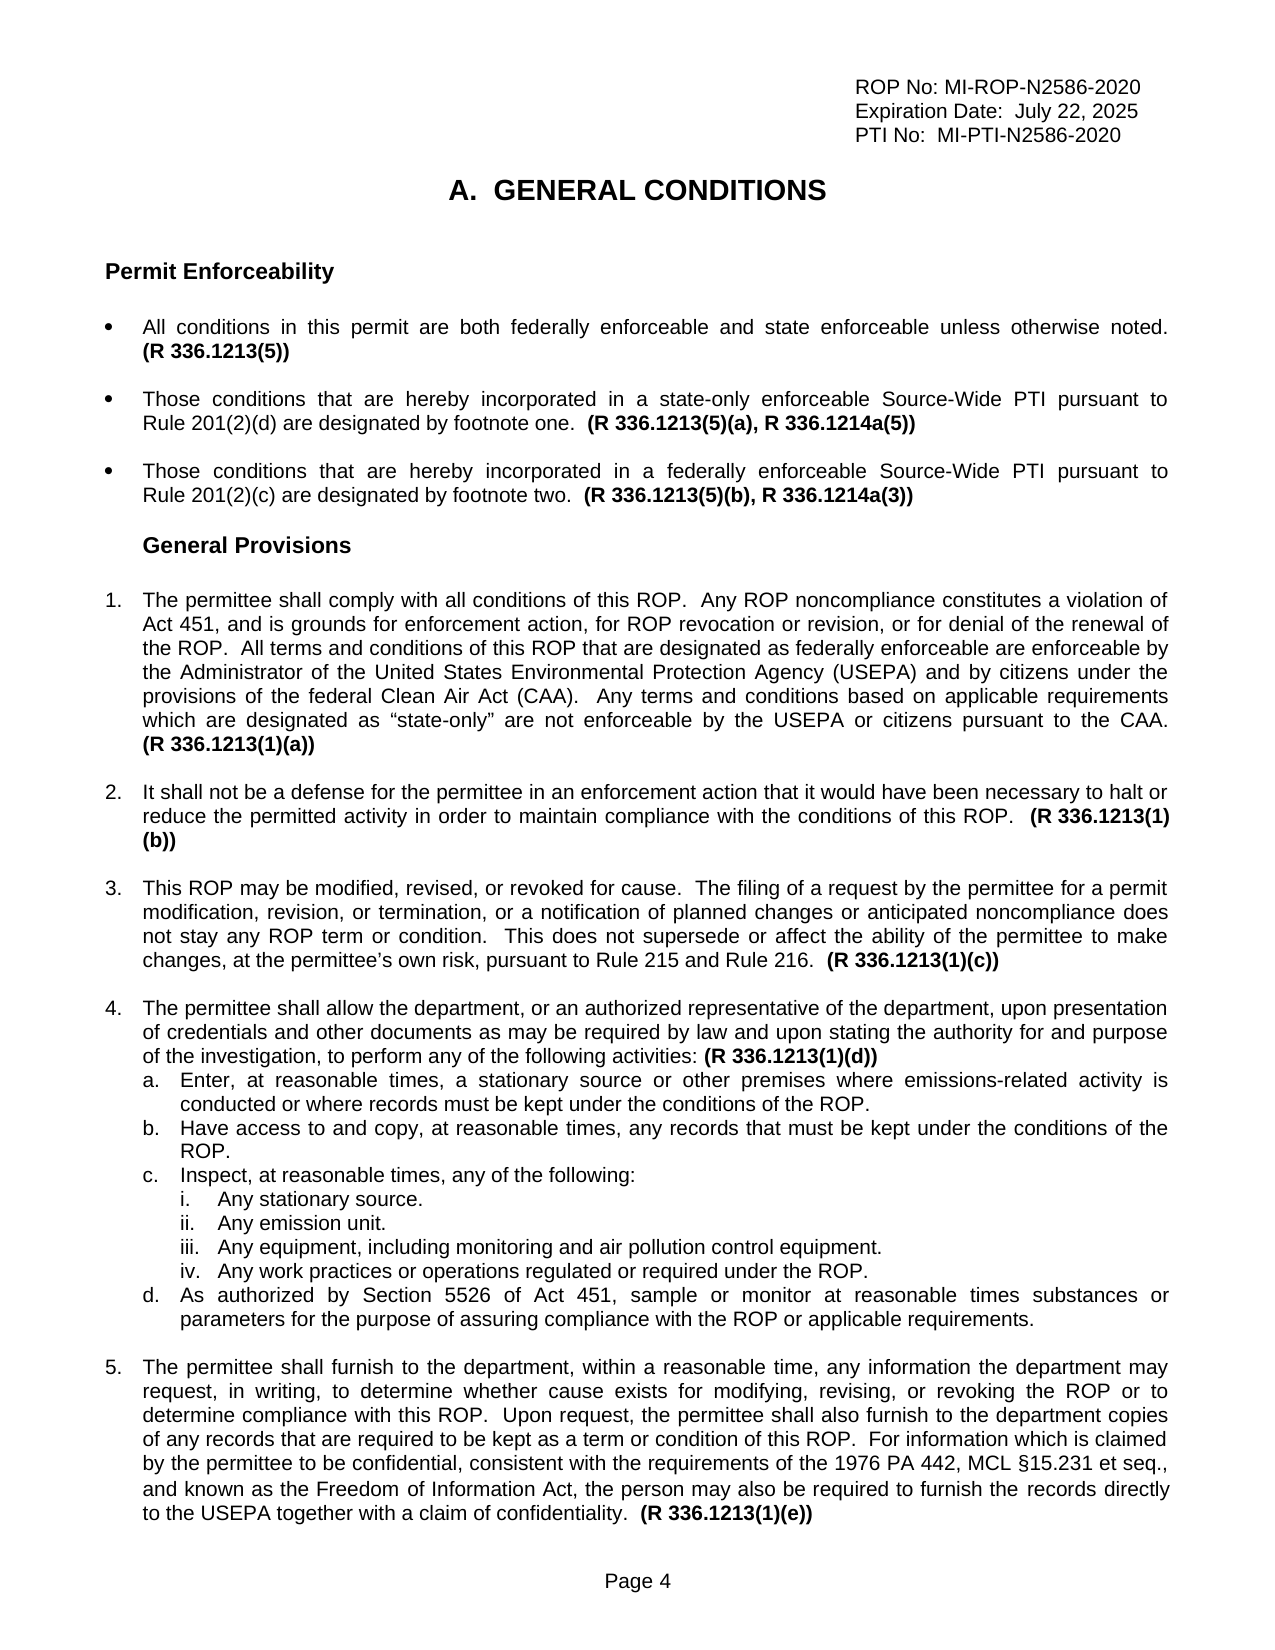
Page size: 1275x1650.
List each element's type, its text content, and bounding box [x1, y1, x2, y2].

list Any equipment, including monitoring and air pollution control equipment. [180, 1235, 1170, 1259]
list Inspect, at reasonable times, any of the following: [142, 1163, 1170, 1187]
subtitle Permit Enforceability [105, 258, 1170, 284]
list The permittee shall furnish to the department, within a reasonable time, any information the department may request, in writing, to determine whether cause exists for modifying, revising, or revoking the ROP or to determine compliance with this ROP. Upon request, the permittee shall also furnish to the department copies of any records that are required to be kept as a term or condition of this ROP. For information which is claimed by the permittee to be confidential, consistent with the requirements of the 1976 PA 442, MCL §15.231 et seq., and known as the Freedom of Information Act, the person may also be required to furnish the records directly to the USEPA together with a claim of confidentiality. (R 336.1213(1)(e)) [105, 1355, 1170, 1525]
list As authorized by Section 5526 of Act 451, sample or monitor at reasonable times substances or parameters for the purpose of assuring compliance with the ROP or applicable requirements. [142, 1283, 1170, 1331]
list Any stationary source. [180, 1187, 1170, 1211]
list Any work practices or operations regulated or required under the ROP. [180, 1259, 1170, 1283]
list This ROP may be modified, revised, or revoked for cause. The filing of a request by the permittee for a permit modification, revision, or termination, or a notification of planned changes or anticipated noncompliance does not stay any ROP term or condition. This does not supersede or affect the ability of the permittee to make changes, at the permittee’s own risk, pursuant to Rule 215 and Rule 216. (R 336.1213(1)(c)) [105, 876, 1170, 972]
list Those conditions that are hereby incorporated in a state-only enforceable Source-Wide PTI pursuant to Rule 201(2)(d) are designated by footnote one. (R 336.1213(5)(a), R 336.1214a(5)) [105, 387, 1170, 435]
list The permittee shall allow the department, or an authorized representative of the department, upon presentation of credentials and other documents as may be required by law and upon stating the authority for and purpose of the investigation, to perform any of the following activities: (R 336.1213(1)(d)) [105, 996, 1170, 1067]
list Enter, at reasonable times, a stationary source or other premises where emissions-related activity is conducted or where records must be kept under the conditions of the ROP. [142, 1067, 1170, 1115]
list Any emission unit. [180, 1211, 1170, 1235]
list All conditions in this permit are both federally enforceable and state enforceable unless otherwise noted. (R 336.1213(5)) [105, 315, 1170, 363]
list Those conditions that are hereby incorporated in a federally enforceable Source-Wide PTI pursuant to Rule 201(2)(c) are designated by footnote two. (R 336.1213(5)(b), R 336.1214a(3)) [105, 459, 1170, 507]
list It shall not be a defense for the permittee in an enforcement action that it would have been necessary to halt or reduce the permitted activity in order to maintain compliance with the conditions of this ROP. (R 336.1213(1)(b)) [105, 780, 1170, 852]
subtitle General Provisions [105, 532, 1170, 558]
subtitle A. GENERAL CONDITIONS [105, 173, 1170, 207]
list Have access to and copy, at reasonable times, any records that must be kept under the conditions of the ROP. [142, 1115, 1170, 1163]
list The permittee shall comply with all conditions of this ROP. Any ROP noncompliance constitutes a violation of Act 451, and is grounds for enforcement action, for ROP revocation or revision, or for denial of the renewal of the ROP. All terms and conditions of this ROP that are designated as federally enforceable are enforceable by the Administrator of the United States Environmental Protection Agency (USEPA) and by citizens under the provisions of the federal Clean Air Act (CAA). Any terms and conditions based on applicable requirements which are designated as “state-only” are not enforceable by the USEPA or citizens pursuant to the CAA. (R 336.1213(1)(a)) [105, 588, 1170, 756]
